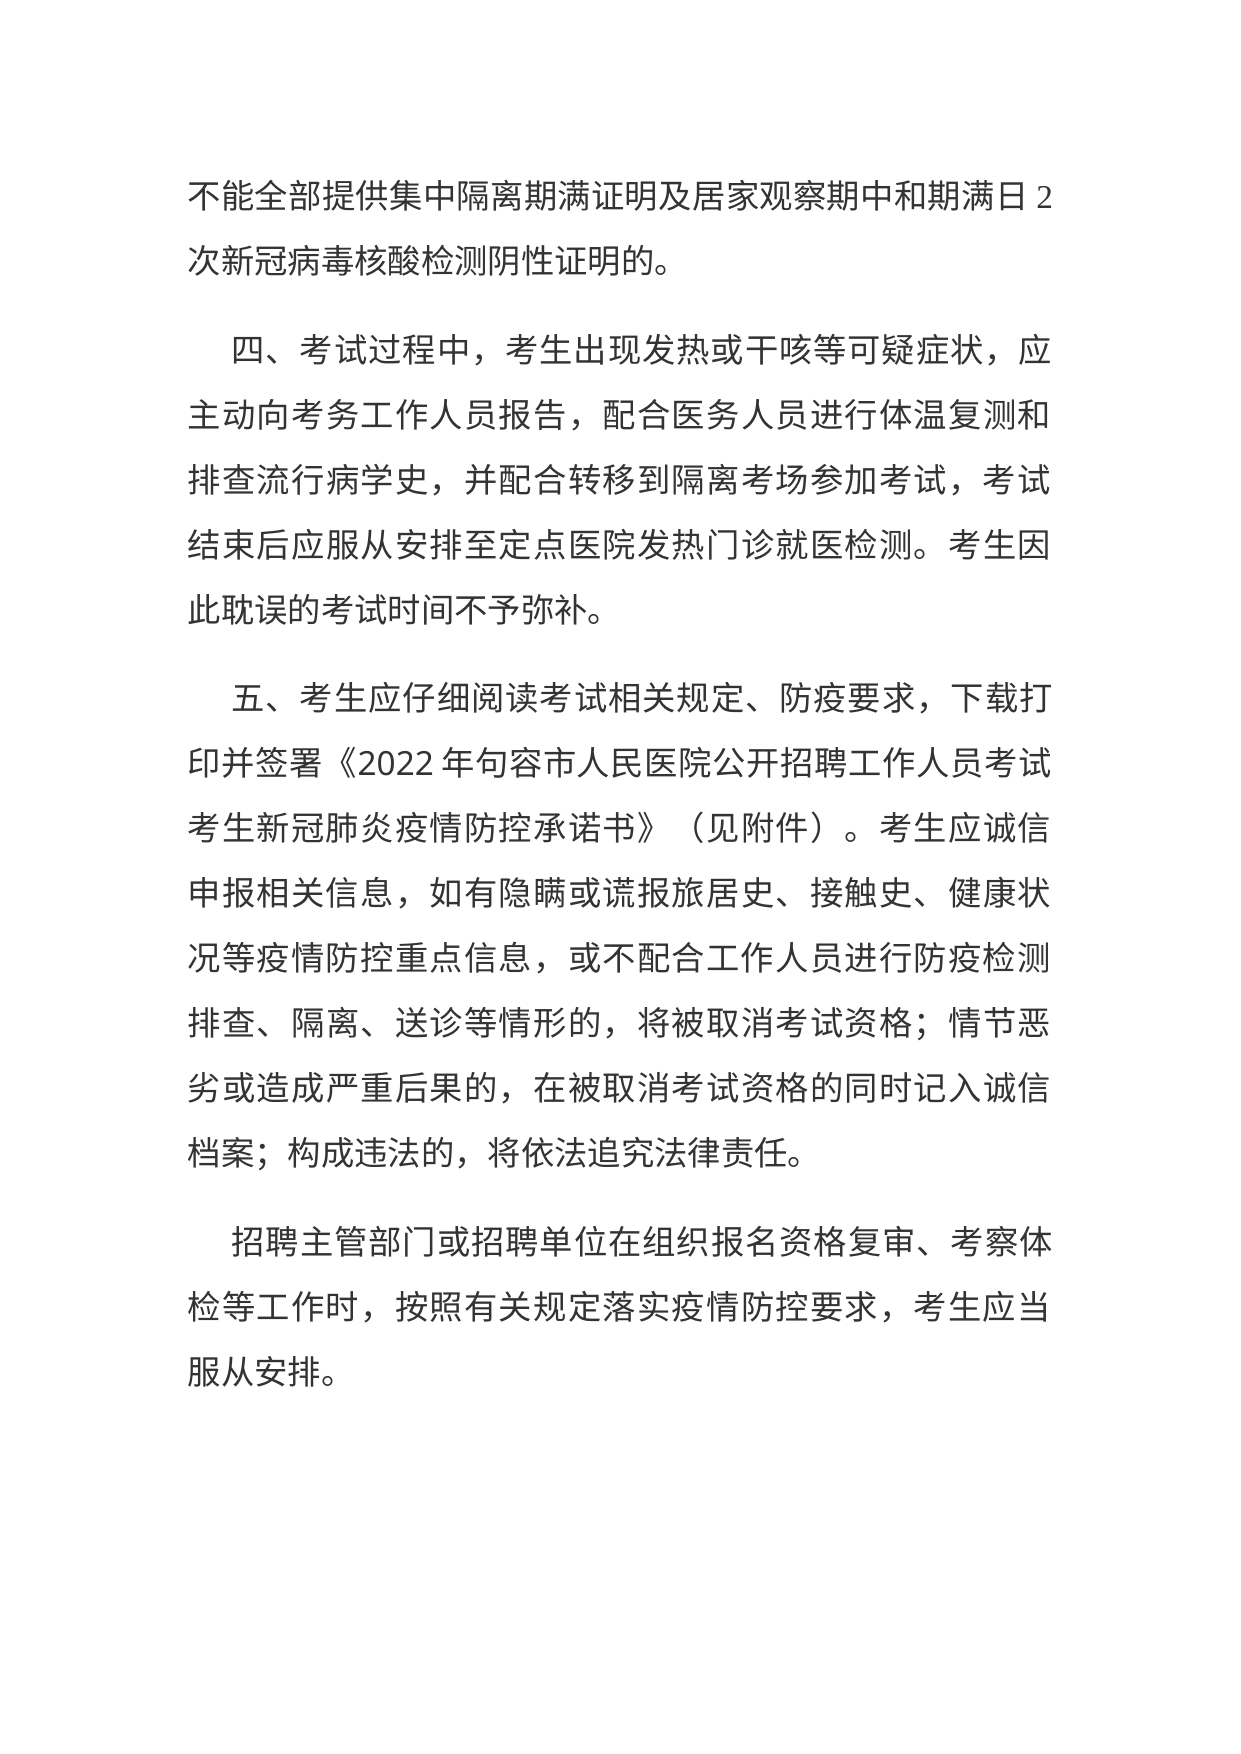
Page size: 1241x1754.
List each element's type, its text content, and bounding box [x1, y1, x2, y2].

text 招聘主管部门或招聘单位在组织报名资格复审、考察体检等工作时，按照有关规定落实疫情防控要求，考生应当服从安排。 [187, 1207, 1053, 1402]
text 五、考生应仔细阅读考试相关规定、防疫要求，下载打印并签署《2022年句容市人民医院公开招聘工作人员考试考生新冠肺炎疫情防控承诺书》（见附件）。考生应诚信申报相关信息，如有隐瞒或谎报旅居史、接触史、健康状况等疫情防控重点信息，或不配合工作人员进行防疫检测、排查、隔离、送诊等情形的，将被取消考试资格；情节恶劣或造成严重后果的，在被取消考试资格的同时记入诚信档案；构成违法的，将依法追究法律责任。 [187, 664, 1053, 1184]
text 四、考试过程中，考生出现发热或干咳等可疑症状，应主动向考务工作人员报告，配合医务人员进行体温复测和排查流行病学史，并配合转移到隔离考场参加考试，考试结束后应服从安排至定点医院发热门诊就医检测。考生因此耽误的考试时间不予弥补。 [187, 315, 1053, 640]
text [187, 162, 1053, 292]
